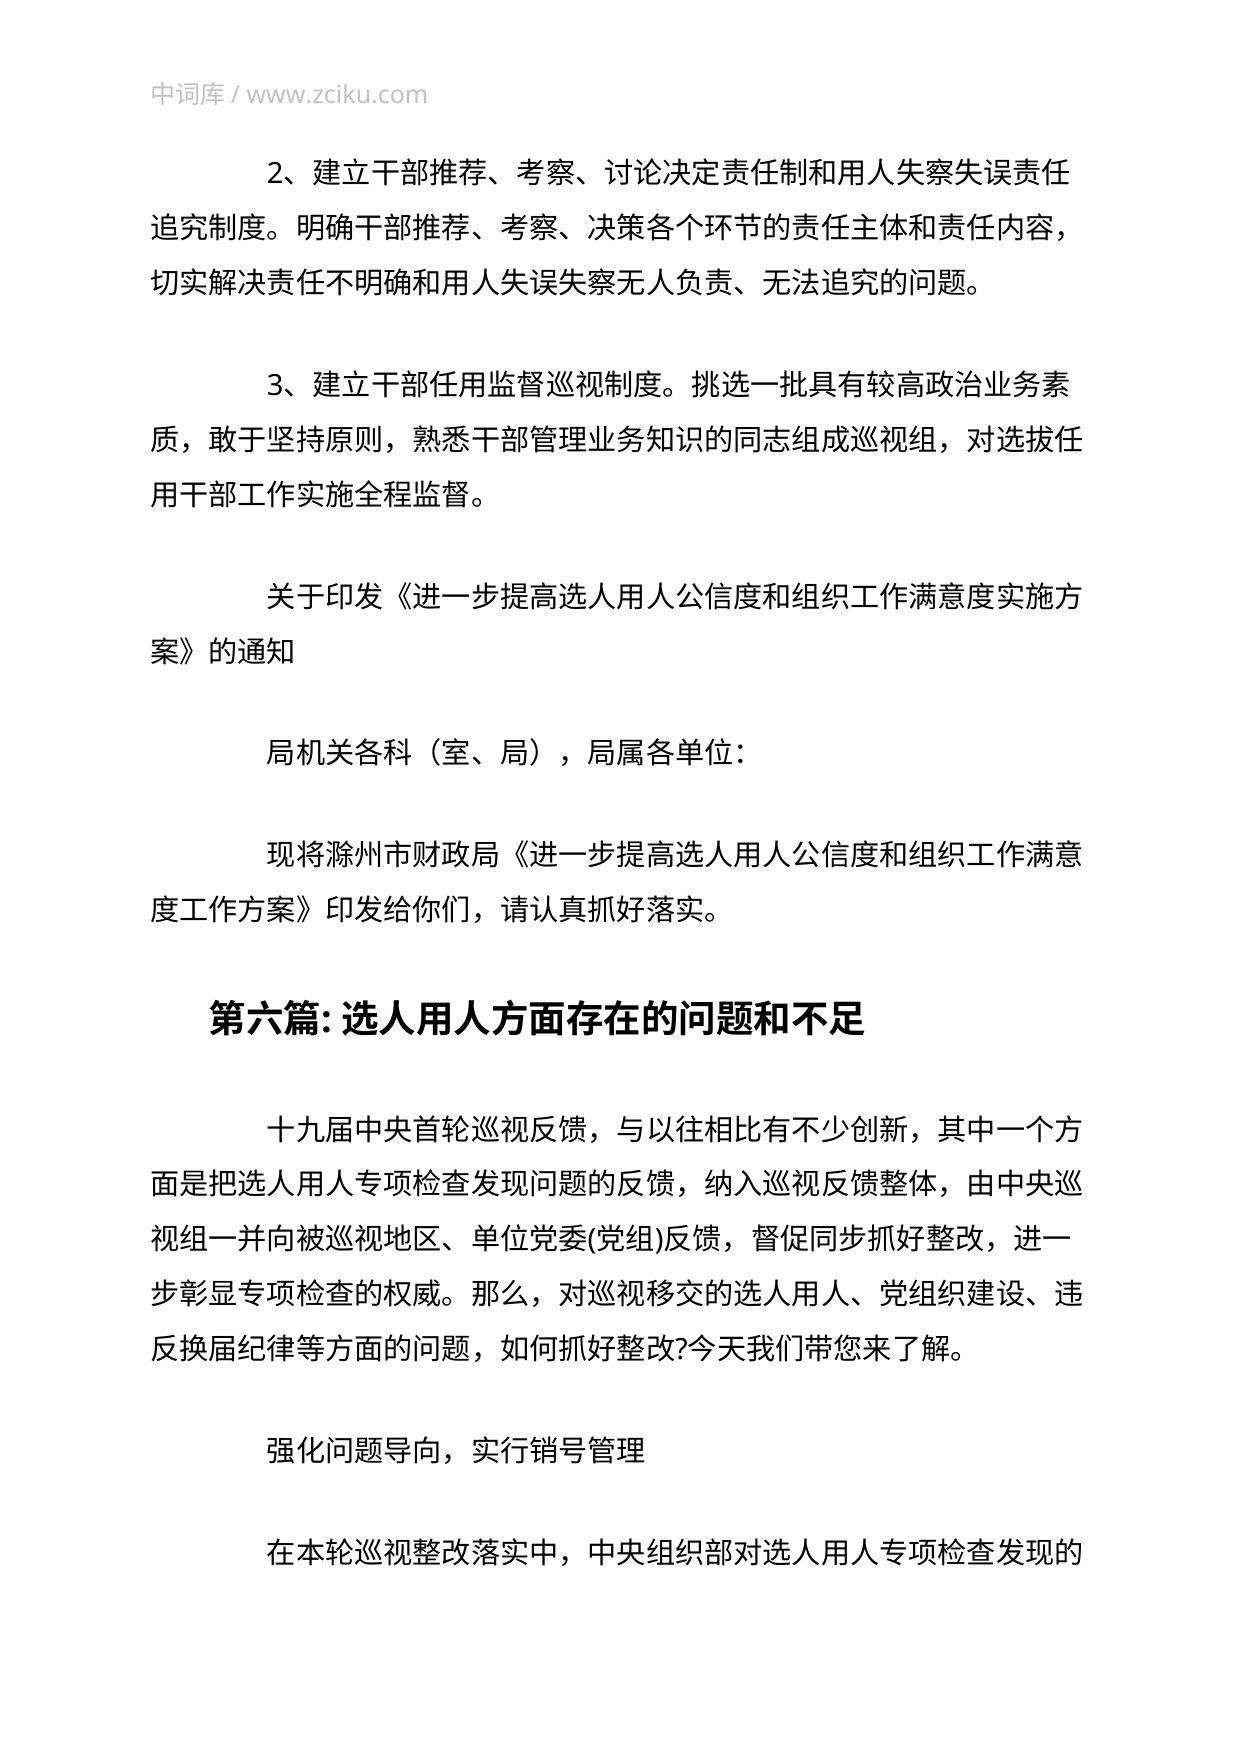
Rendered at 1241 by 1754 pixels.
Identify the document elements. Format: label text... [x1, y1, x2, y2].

text 第六篇: 选人用人方面存在的问题和不足 [150, 988, 1090, 1043]
text 强化问题导向，实行销号管理 [150, 1428, 1090, 1470]
text 现将滁州市财政局《进一步提高选人用人公信度和组织工作满意度工作方案》印发给你们，请认真抓好落实。 [150, 832, 1090, 929]
text 3、建立干部任用监督巡视制度。挑选一批具有较高政治业务素质，敢于坚持原则，熟悉干部管理业务知识的同志组成巡视组，对选拔任用干部工作实施全程监督。 [150, 362, 1090, 514]
text 局机关各科（室、局），局属各单位： [150, 730, 1090, 772]
text 十九届中央首轮巡视反馈，与以往相比有不少创新，其中一个方面是把选人用人专项检查发现问题的反馈，纳入巡视反馈整体，由中央巡视组一并向被巡视地区、单位党委(党组)反馈，督促同步抓好整改，进一步彰显专项检查的权威。那么，对巡视移交的选人用人、党组织建设、违反换届纪律等方面的问题，如何抓好整改?今天我们带您来了解。 [150, 1106, 1090, 1368]
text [150, 1529, 1090, 1572]
text 2、建立干部推荐、考察、讨论决定责任制和用人失察失误责任追究制度。明确干部推荐、考察、决策各个环节的责任主体和责任内容，切实解决责任不明确和用人失误失察无人负责、无法追究的问题。 [150, 150, 1090, 302]
text 关于印发《进一步提高选人用人公信度和组织工作满意度实施方案》的通知 [150, 573, 1090, 671]
